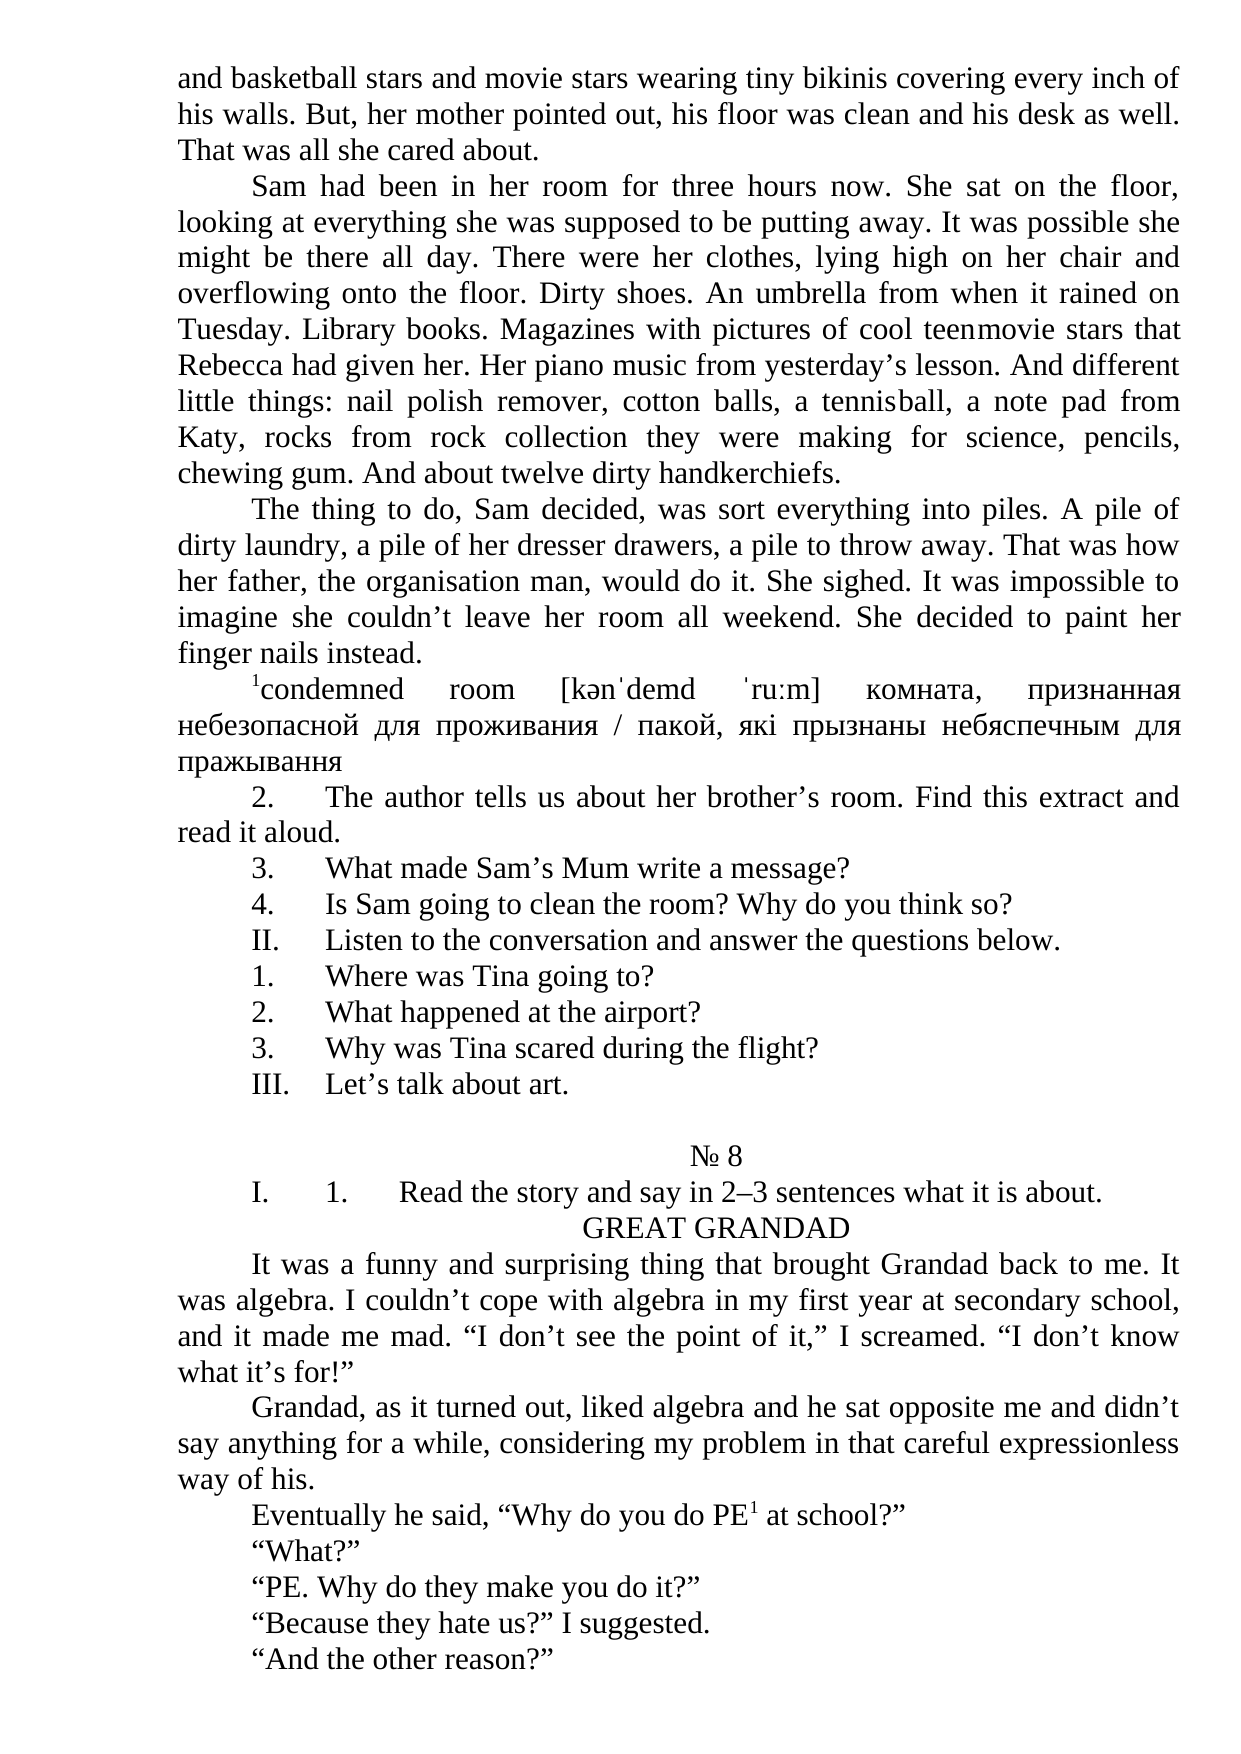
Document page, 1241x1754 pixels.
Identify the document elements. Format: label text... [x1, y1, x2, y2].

text Grandad, as it turned out, liked algebra and he sat opposite me and didn’t say anything for a while, considering my problem in that careful expressionless way of his. [177, 1389, 1181, 1497]
text Eventually he said, “Why do you do PE1 at school?” [177, 1497, 1181, 1532]
text I. 1. Read the story and say in 2–3 sentences what it is about. [177, 1173, 1181, 1209]
text 3. What made Sam’s Mum write a message? [177, 850, 1181, 886]
text It was a funny and surprising thing that brought Grandad back to me. It was algebra. I couldn’t cope with algebra in my first year at secondary school, and it made me mad. “I don’t see the point of it,” I screamed. “I don’t know what it’s for!” [177, 1245, 1181, 1389]
text 1. Where was Tina going to? [177, 957, 1181, 993]
text “Because they hate us?” I suggested. [177, 1604, 1181, 1640]
text “PE. Why do they make you do it?” [177, 1568, 1181, 1604]
text 2. What happened at the airport? [177, 993, 1181, 1029]
text 1condemned room [kənˈdemd ˈruːm] комната, признанная небезопасной для проживания / пакой, які прызнаны небяспечным для пражывання [177, 670, 1181, 778]
text 4. Is Sam going to clean the room? Why do you think so? [177, 886, 1181, 922]
text The thing to do, Sam decided, was sort everything into piles. A pile of dirty laundry, a pile of her dresser drawers, a pile to throw away. That was how her father, the organisation man, would do it. She sighed. It was impossible to imagine she couldn’t leave her room all week­end. She decided to paint her finger nails instead. [177, 490, 1181, 670]
text 2. The author tells us about her brother’s room. Find this extract and read it aloud. [177, 778, 1181, 850]
text “What?” [177, 1532, 1181, 1568]
text Sam had been in her room for three hours now. She sat on the floor, looking at everything she was supposed to be putting away. It was possible she might be there all day. There were her clothes, lying high on her chair and overflowing onto the floor. Dirty shoes. An umbrella from when it rained on Tuesday. Library books. Magazines with pictures of cool teen­movie stars that Rebecca had given her. Her piano music from yesterday’s lesson. And different little things: nail polish remover, cotton balls, a tennis­ball, a note pad from Katy, rocks from rock collection they were making for science, pencils, chewing gum. And about twelve dirty handkerchiefs. [177, 167, 1181, 490]
text 3. Why was Tina scared during the flight? [177, 1029, 1181, 1065]
text II. Listen to the conversation and answer the questions below. [177, 922, 1181, 957]
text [177, 59, 1181, 167]
text № 8 [177, 1137, 1181, 1173]
text III. Let’s talk about art. [177, 1065, 1181, 1101]
text “And the other reason?” [177, 1640, 1181, 1676]
text GREAT GRANDAD [177, 1209, 1181, 1245]
